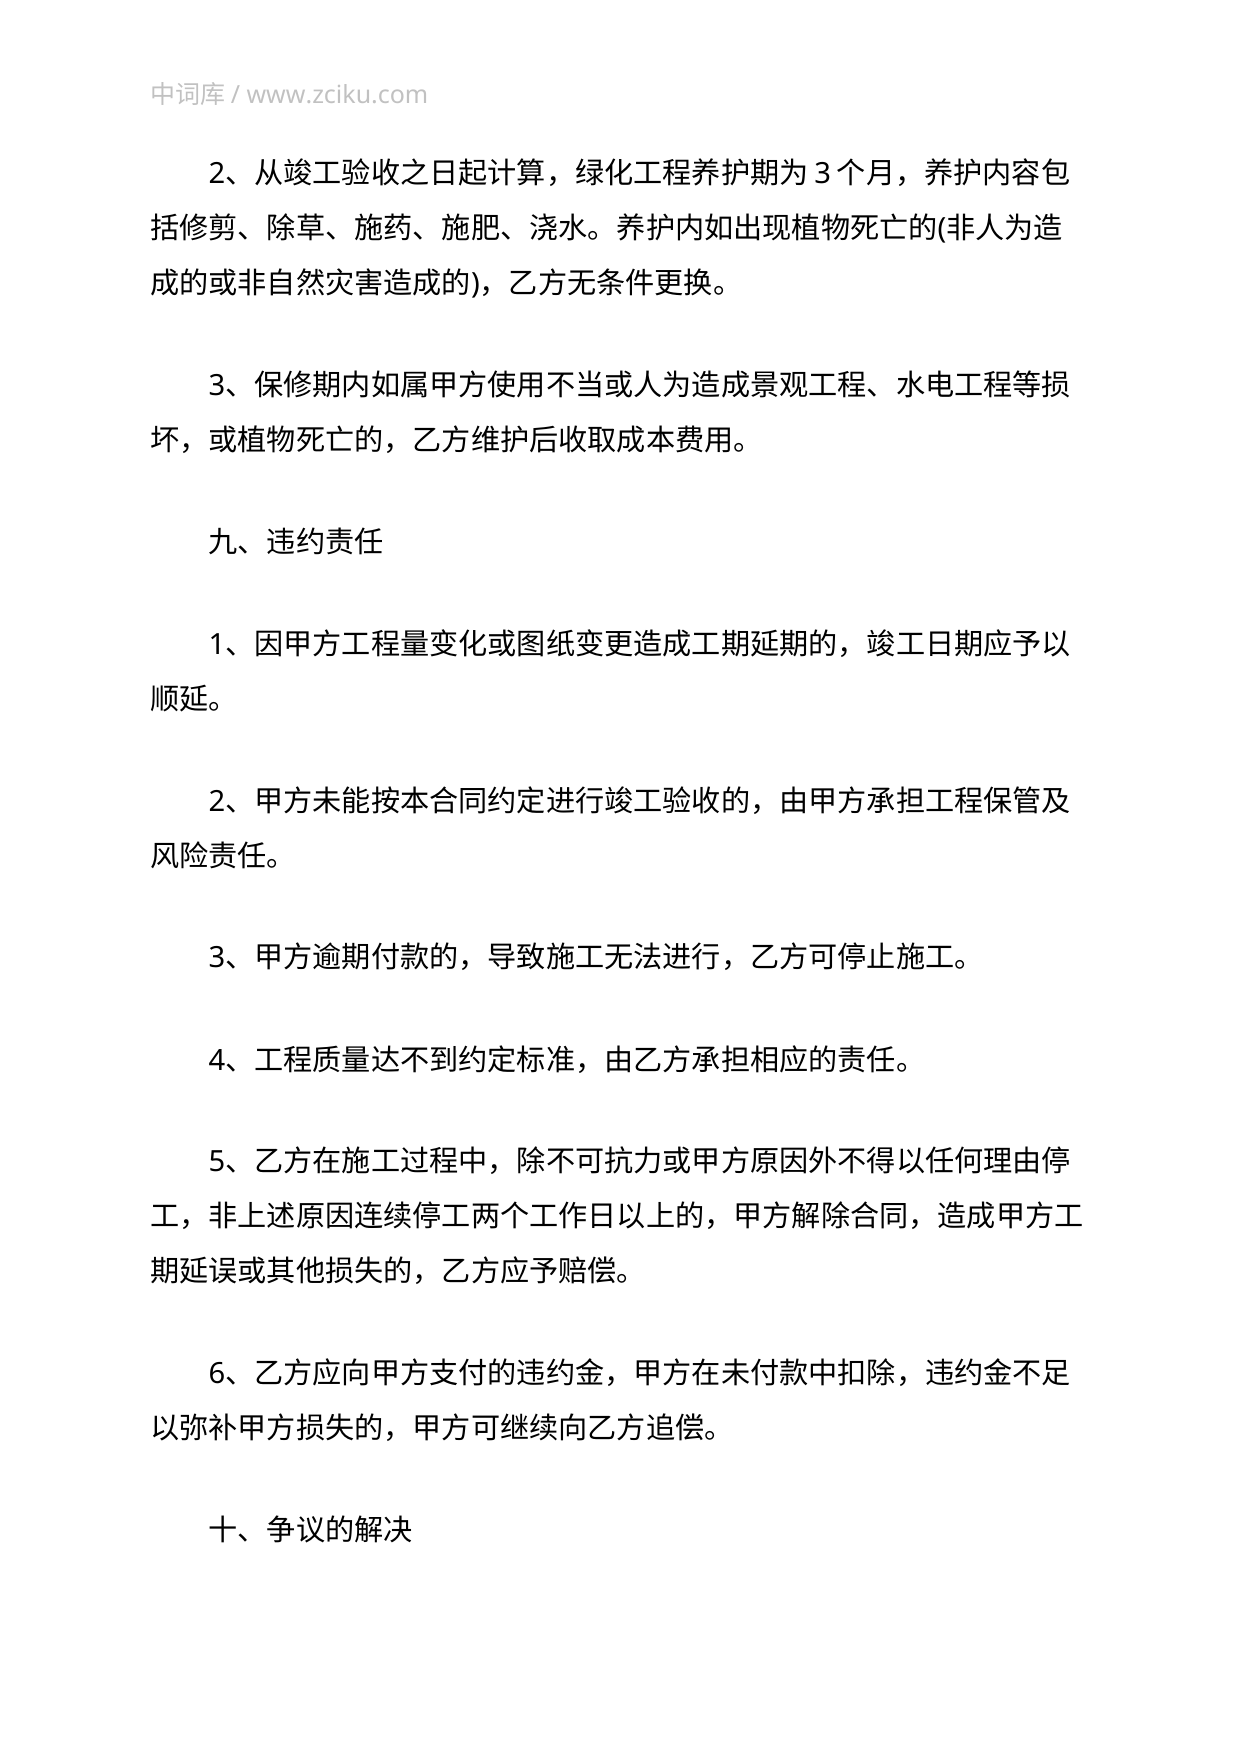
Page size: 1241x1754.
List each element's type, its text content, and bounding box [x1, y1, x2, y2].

text 6、乙方应向甲方支付的违约金，甲方在未付款中扣除，违约金不足以弥补甲方损失的，甲方可继续向乙方追偿。 [150, 1350, 1090, 1447]
text 1、因甲方工程量变化或图纸变更造成工期延期的，竣工日期应予以顺延。 [150, 621, 1090, 718]
text 十、争议的解决 [150, 1506, 1090, 1549]
text 3、甲方逾期付款的，导致施工无法进行，乙方可停止施工。 [150, 934, 1090, 976]
text 4、工程质量达不到约定标准，由乙方承担相应的责任。 [150, 1036, 1090, 1078]
text 九、违约责任 [150, 519, 1090, 561]
text 5、乙方在施工过程中，除不可抗力或甲方原因外不得以任何理由停工，非上述原因连续停工两个工作日以上的，甲方解除合同，造成甲方工期延误或其他损失的，乙方应予赔偿。 [150, 1138, 1090, 1290]
text 2、甲方未能按本合同约定进行竣工验收的，由甲方承担工程保管及风险责任。 [150, 777, 1090, 874]
text 2、从竣工验收之日起计算，绿化工程养护期为3个月，养护内容包括修剪、除草、施药、施肥、浇水。养护内如出现植物死亡的(非人为造成的或非自然灾害造成的)，乙方无条件更换。 [150, 150, 1090, 302]
text 3、保修期内如属甲方使用不当或人为造成景观工程、水电工程等损坏，或植物死亡的，乙方维护后收取成本费用。 [150, 362, 1090, 459]
